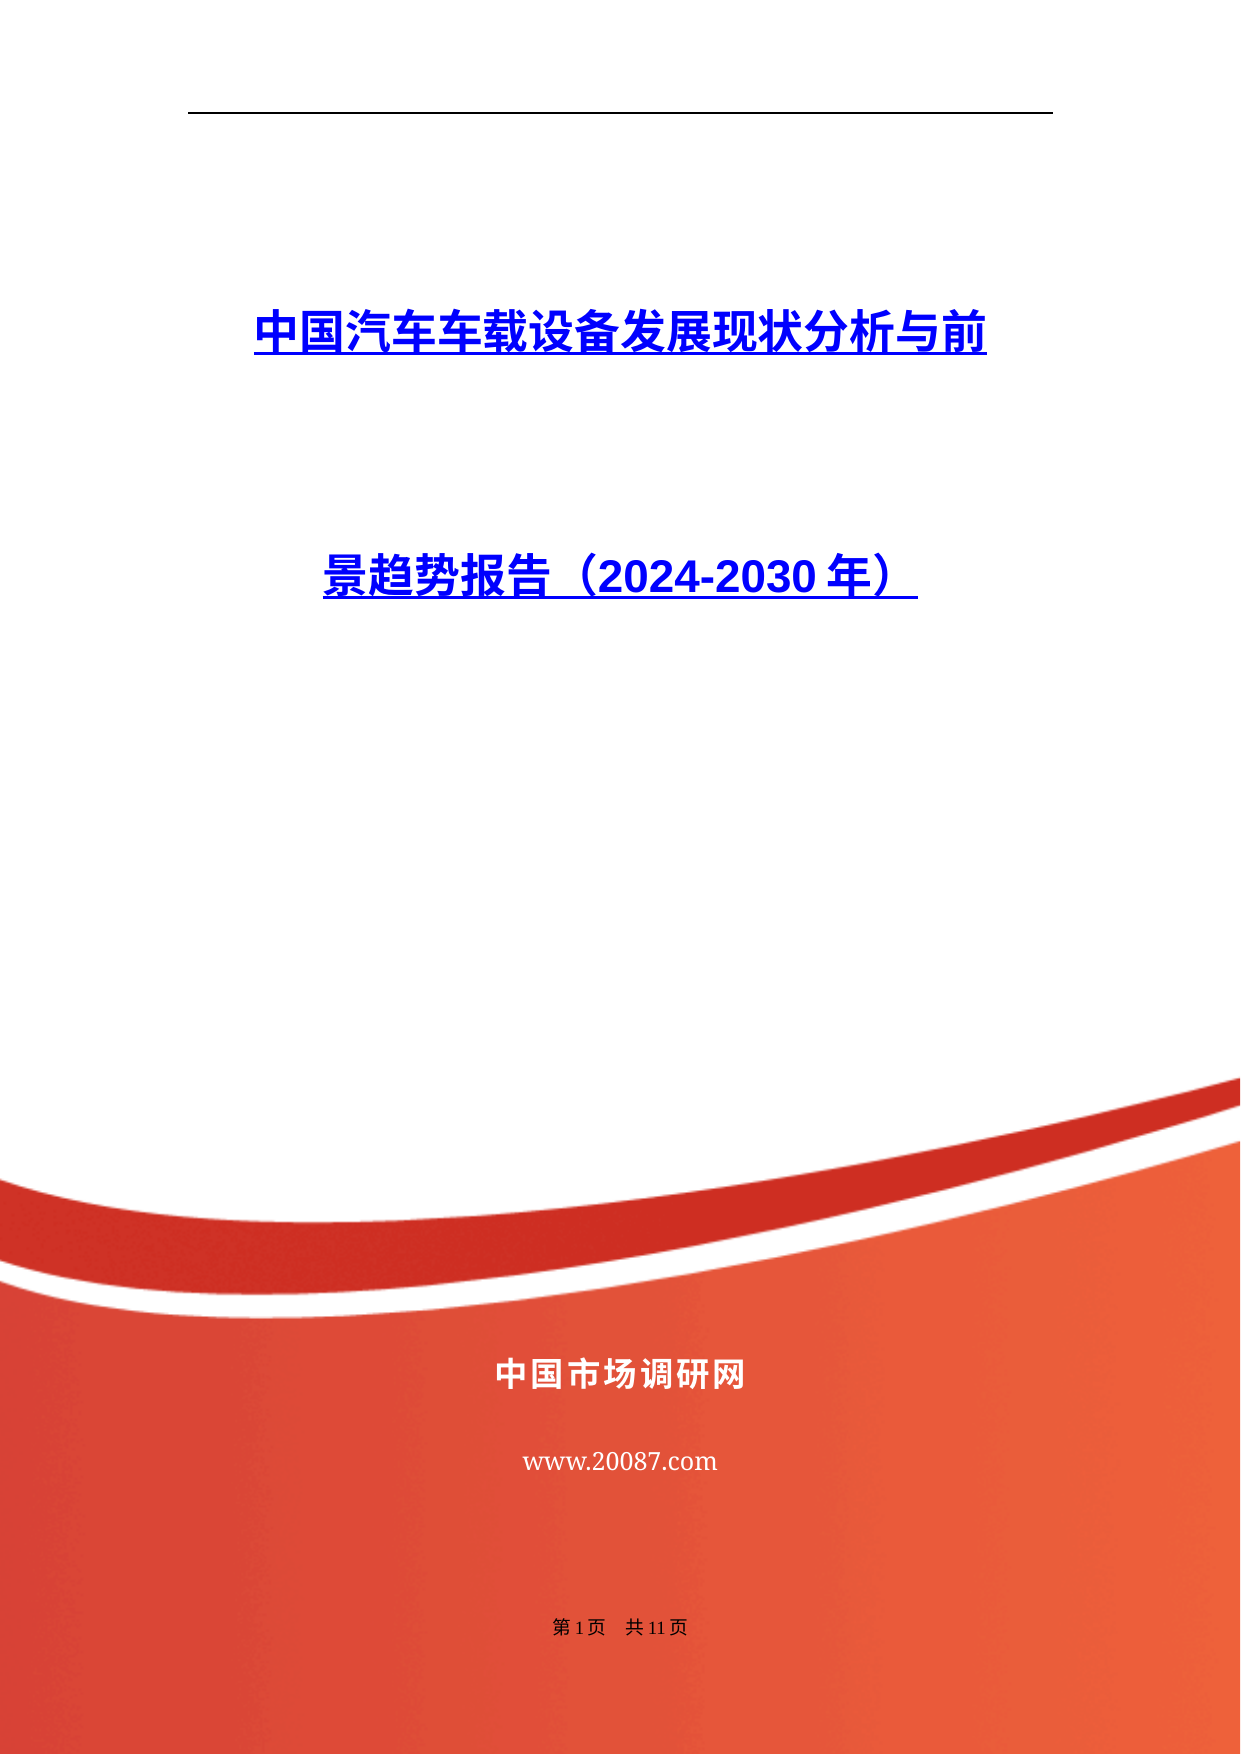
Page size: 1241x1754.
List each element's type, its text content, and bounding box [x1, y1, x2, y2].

table_header 中国汽车车载设备发展现状分析与前景趋势报告（2024-2030年） [188, 207, 1053, 773]
subtitle 中国市场调研网 [187, 1339, 1053, 1404]
text www.20087.com [187, 1428, 1053, 1493]
picture [0, 1006, 1241, 1754]
